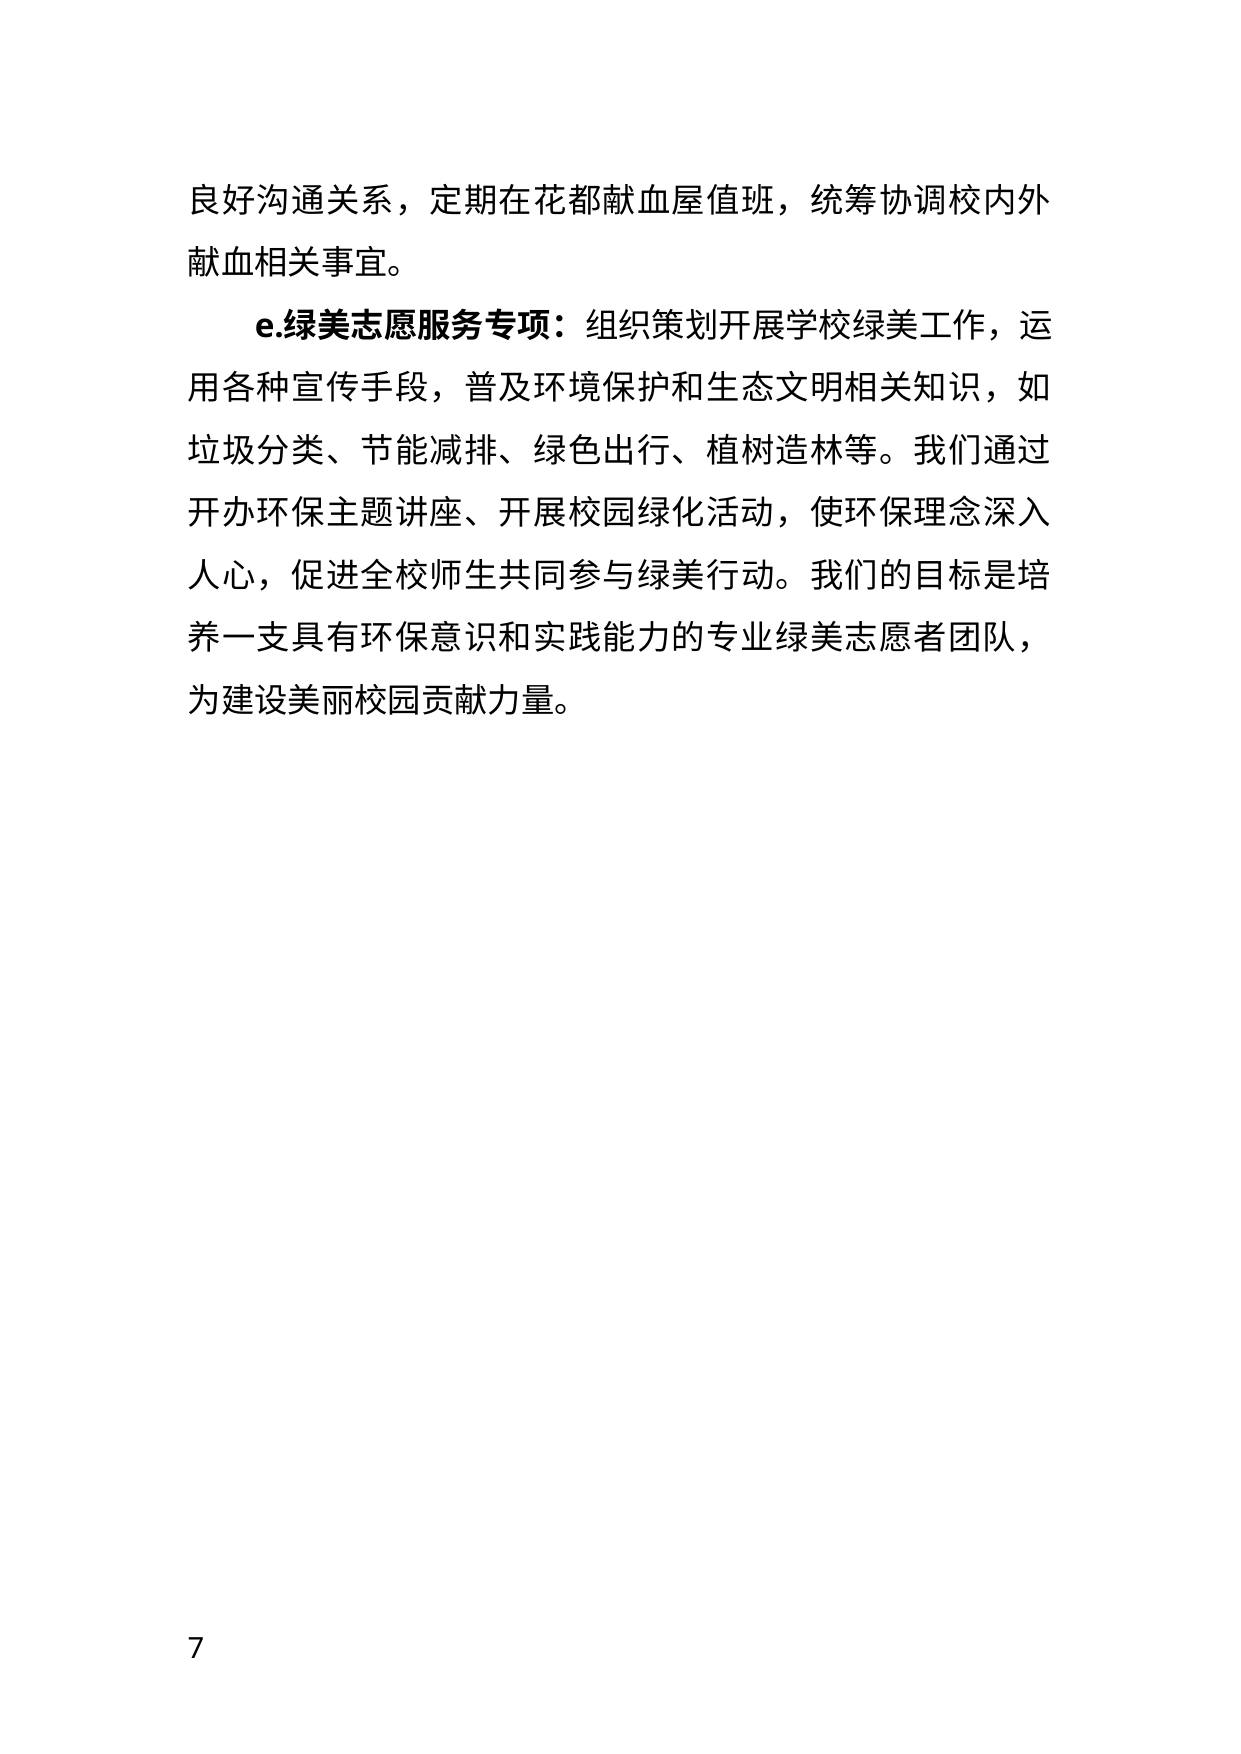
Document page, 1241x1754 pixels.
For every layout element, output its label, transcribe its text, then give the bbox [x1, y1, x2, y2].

text e.绿美志愿服务专项：组织策划开展学校绿美工作，运用各种宣传手段，普及环境保护和生态文明相关知识，如垃圾分类、节能减排、绿色出行、植树造林等。我们通过开办环保主题讲座、开展校园绿化活动，使环保理念深入人心，促进全校师生共同参与绿美行动。我们的目标是培养一支具有环保意识和实践能力的专业绿美志愿者团队，为建设美丽校园贡献力量。 [187, 287, 1053, 724]
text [187, 162, 1053, 287]
